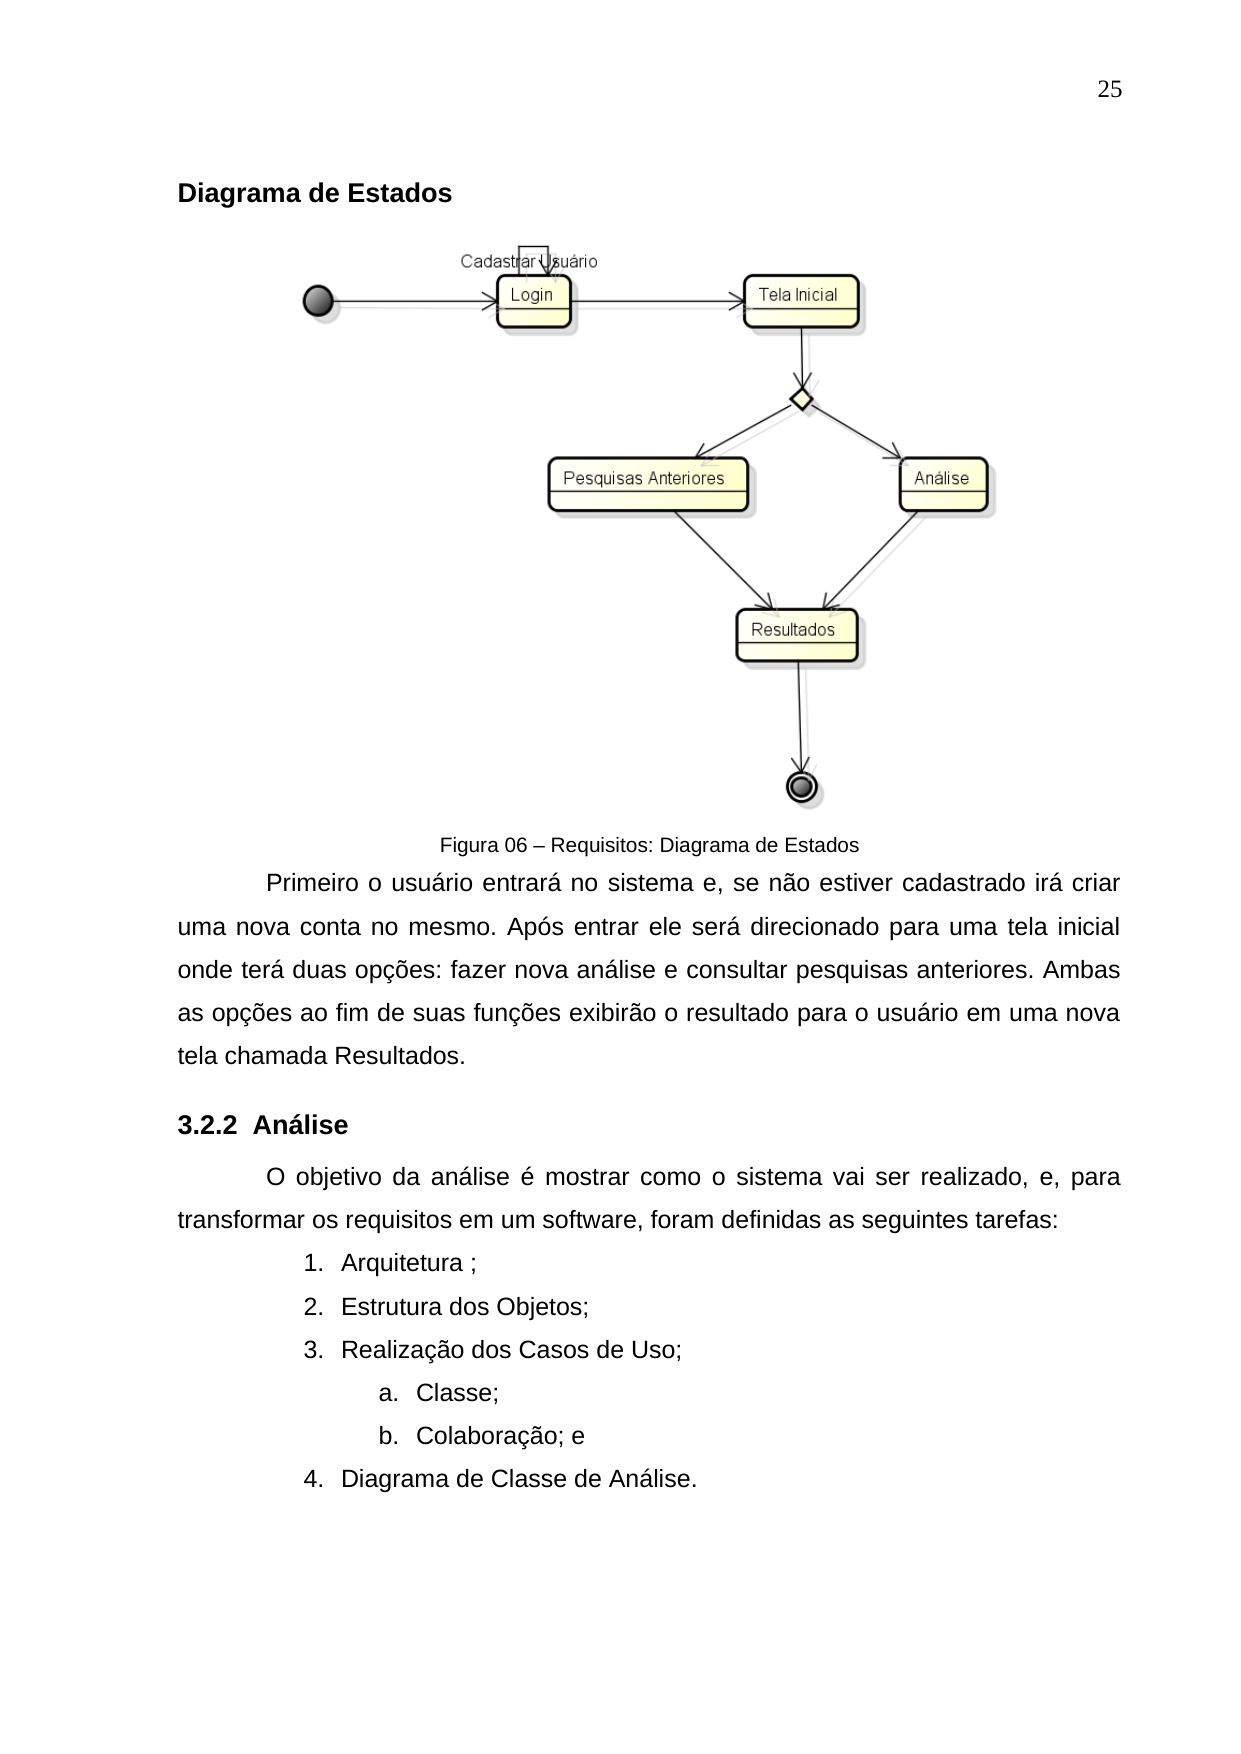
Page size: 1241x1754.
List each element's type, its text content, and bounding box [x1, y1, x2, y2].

list Classe; [378, 1378, 1122, 1406]
list Realização dos Casos de Uso; [303, 1334, 1122, 1363]
text Primeiro o usuário entrará no sistema e, se não estiver cadastrado irá criar uma nova conta no mesmo. Após entrar ele será direcionado para uma tela inicial onde terá duas opções: fazer nova análise e consultar pesquisas anteriores. Ambas as opções ao fim de suas funções exibirão o resultado para o usuário em uma nova tela chamada Resultados. [177, 868, 1122, 1069]
list Colaboração; e [378, 1421, 1122, 1449]
subtitle Análise [177, 1109, 1122, 1140]
list Estrutura dos Objetos; [303, 1291, 1122, 1320]
subtitle Diagrama de Estados [177, 177, 1122, 208]
list Diagrama de Classe de Análise. [303, 1464, 1122, 1493]
picture [289, 230, 1010, 818]
text O objetivo da análise é mostrar como o sistema vai ser realizado, e, para transformar os requisitos em um software, foram definidas as seguintes tarefas: [177, 1162, 1122, 1234]
list Arquitetura ; [303, 1248, 1122, 1277]
text Figura 06 – Requisitos: Diagrama de Estados [177, 832, 1122, 856]
